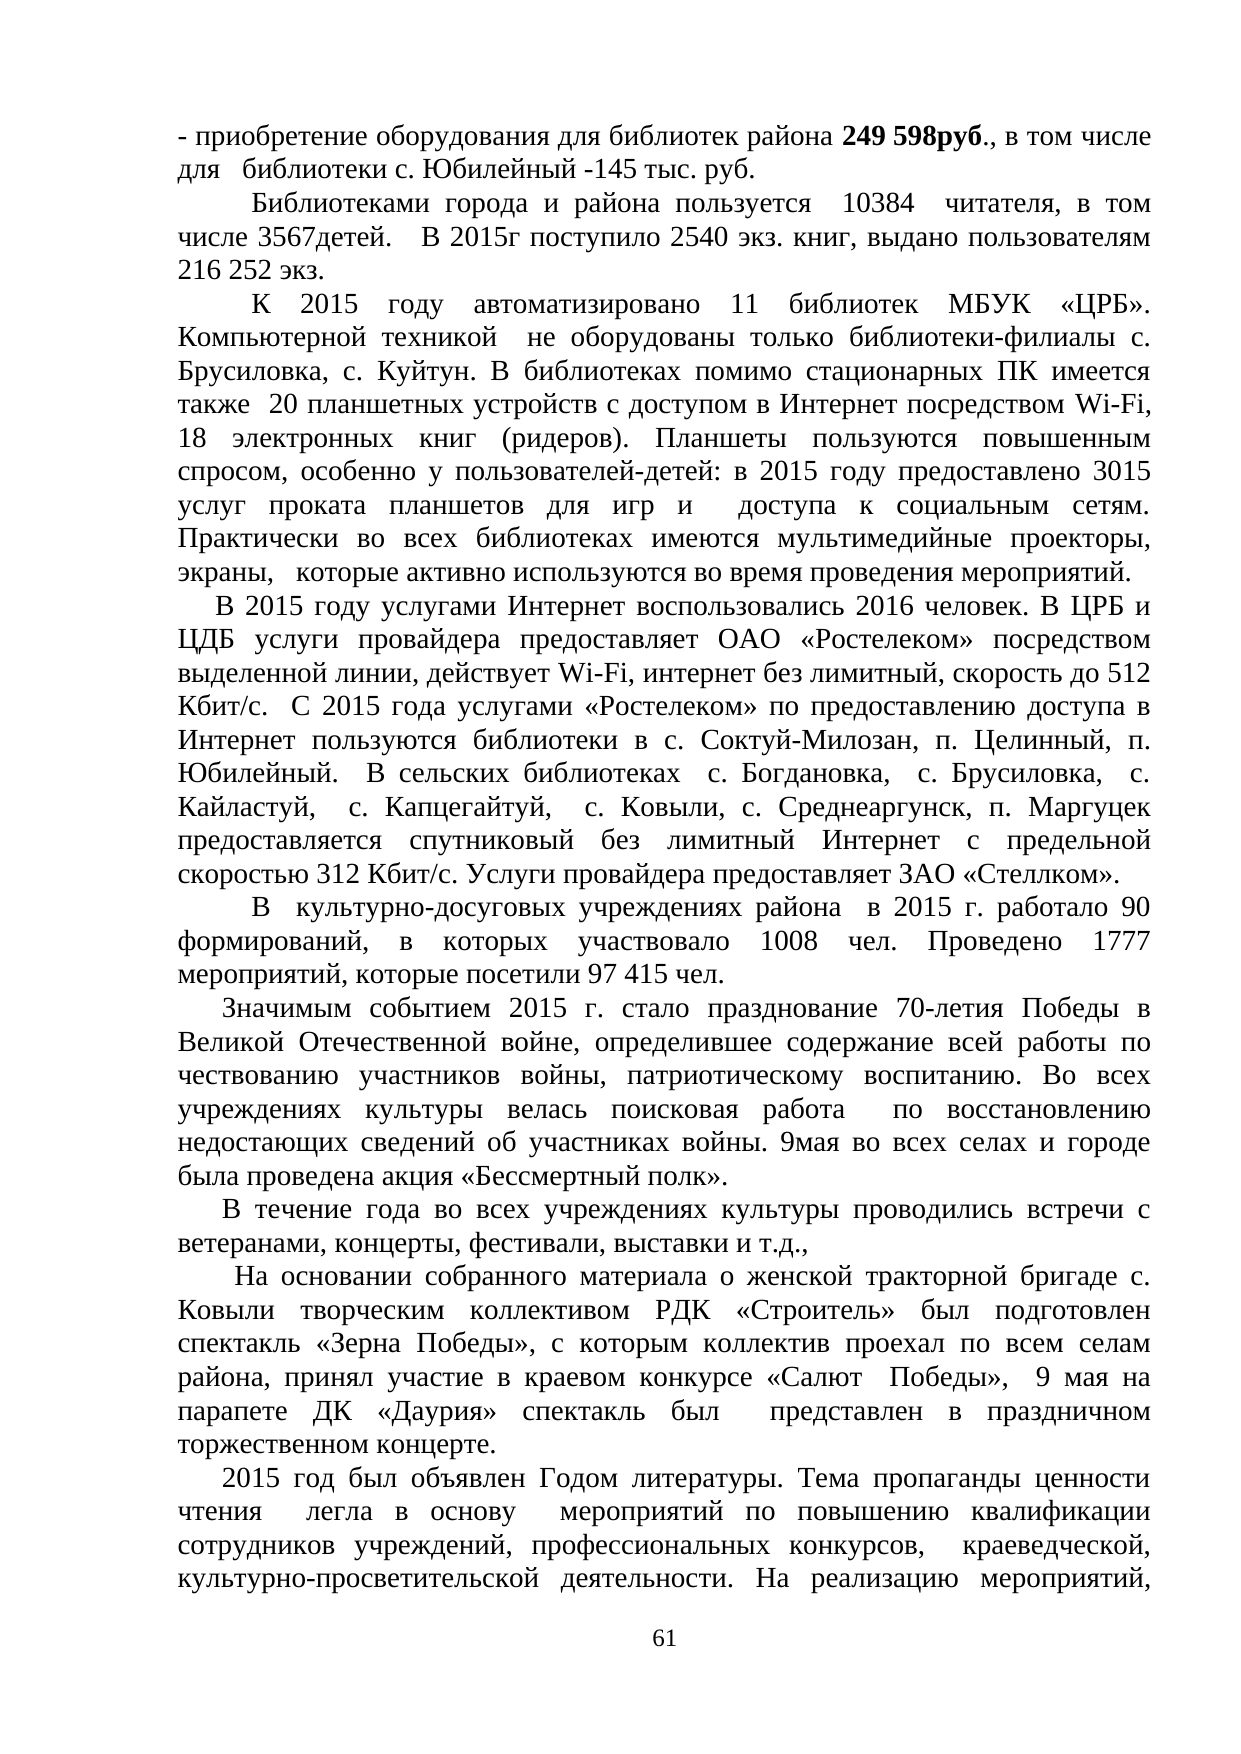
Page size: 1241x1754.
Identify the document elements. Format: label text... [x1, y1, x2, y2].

text В культурно-досуговых учреждениях района в 2015 г. работало 90 формирований, в которых участвовало 1008 чел. Проведено 1777 мероприятий, которые посетили 97 415 чел. [177, 889, 1152, 990]
text К 2015 году автоматизировано 11 библиотек МБУК «ЦРБ». Компьютерной техникой не оборудованы только библиотеки-филиалы с. Брусиловка, с. Куйтун. В библиотеках помимо стационарных ПК имеется также 20 планшетных устройств с доступом в Интернет посредством Wi-Fi, 18 электронных книг (ридеров). Планшеты пользуются повышенным спросом, особенно у пользователей-детей: в 2015 году предоставлено 3015 услуг проката планшетов для игр и доступа к социальным сетям. Практически во всех библиотеках имеются мультимедийные проекторы, экраны, которые активно используются во время проведения мероприятий. [177, 286, 1152, 588]
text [177, 1460, 1152, 1594]
text Значимым событием 2015 г. стало празднование 70-летия Победы в Великой Отечественной войне, определившее содержание всей работы по чествованию участников войны, патриотическому воспитанию. Во всех учреждениях культуры велась поисковая работа по восстановлению недостающих сведений об участниках войны. 9мая во всех селах и городе была проведена акция «Бессмертный полк». [177, 990, 1152, 1191]
text - приобретение оборудования для библиотек района 249 598руб., в том числе для библиотеки с. Юбилейный -145 тыс. руб. [177, 118, 1152, 185]
text На основании собранного материала о женской тракторной бригаде с. Ковыли творческим коллективом РДК «Строитель» был подготовлен спектакль «Зерна Победы», с которым коллектив проехал по всем селам района, принял участие в краевом конкурсе «Салют Победы», 9 мая на парапете ДК «Даурия» спектакль был представлен в праздничном торжественном концерте. [177, 1258, 1152, 1460]
text В 2015 году услугами Интернет воспользовались 2016 человек. В ЦРБ и ЦДБ услуги провайдера предоставляет ОАО «Ростелеком» посредством выделенной линии, действует Wi-Fi, интернет без лимитный, скорость до 512 Кбит/с. С 2015 года услугами «Ростелеком» по предоставлению доступа в Интернет пользуются библиотеки в с. Соктуй-Милозан, п. Целинный, п. Юбилейный. В сельских библиотеках с. Богдановка, с. Брусиловка, с. Кайластуй, с. Капцегайтуй, с. Ковыли, с. Среднеаргунск, п. Маргуцек предоставляется спутниковый без лимитный Интернет с предельной скоростью 312 Кбит/с. Услуги провайдера предоставляет ЗАО «Стеллком». [177, 588, 1152, 889]
text В течение года во всех учреждениях культуры проводились встречи с ветеранами, концерты, фестивали, выставки и т.д., [177, 1191, 1152, 1258]
text Библиотеками города и района пользуется 10384 читателя, в том числе 3567детей. В 2015г поступило 2540 экз. книг, выдано пользователям 216 252 экз. [177, 185, 1152, 286]
